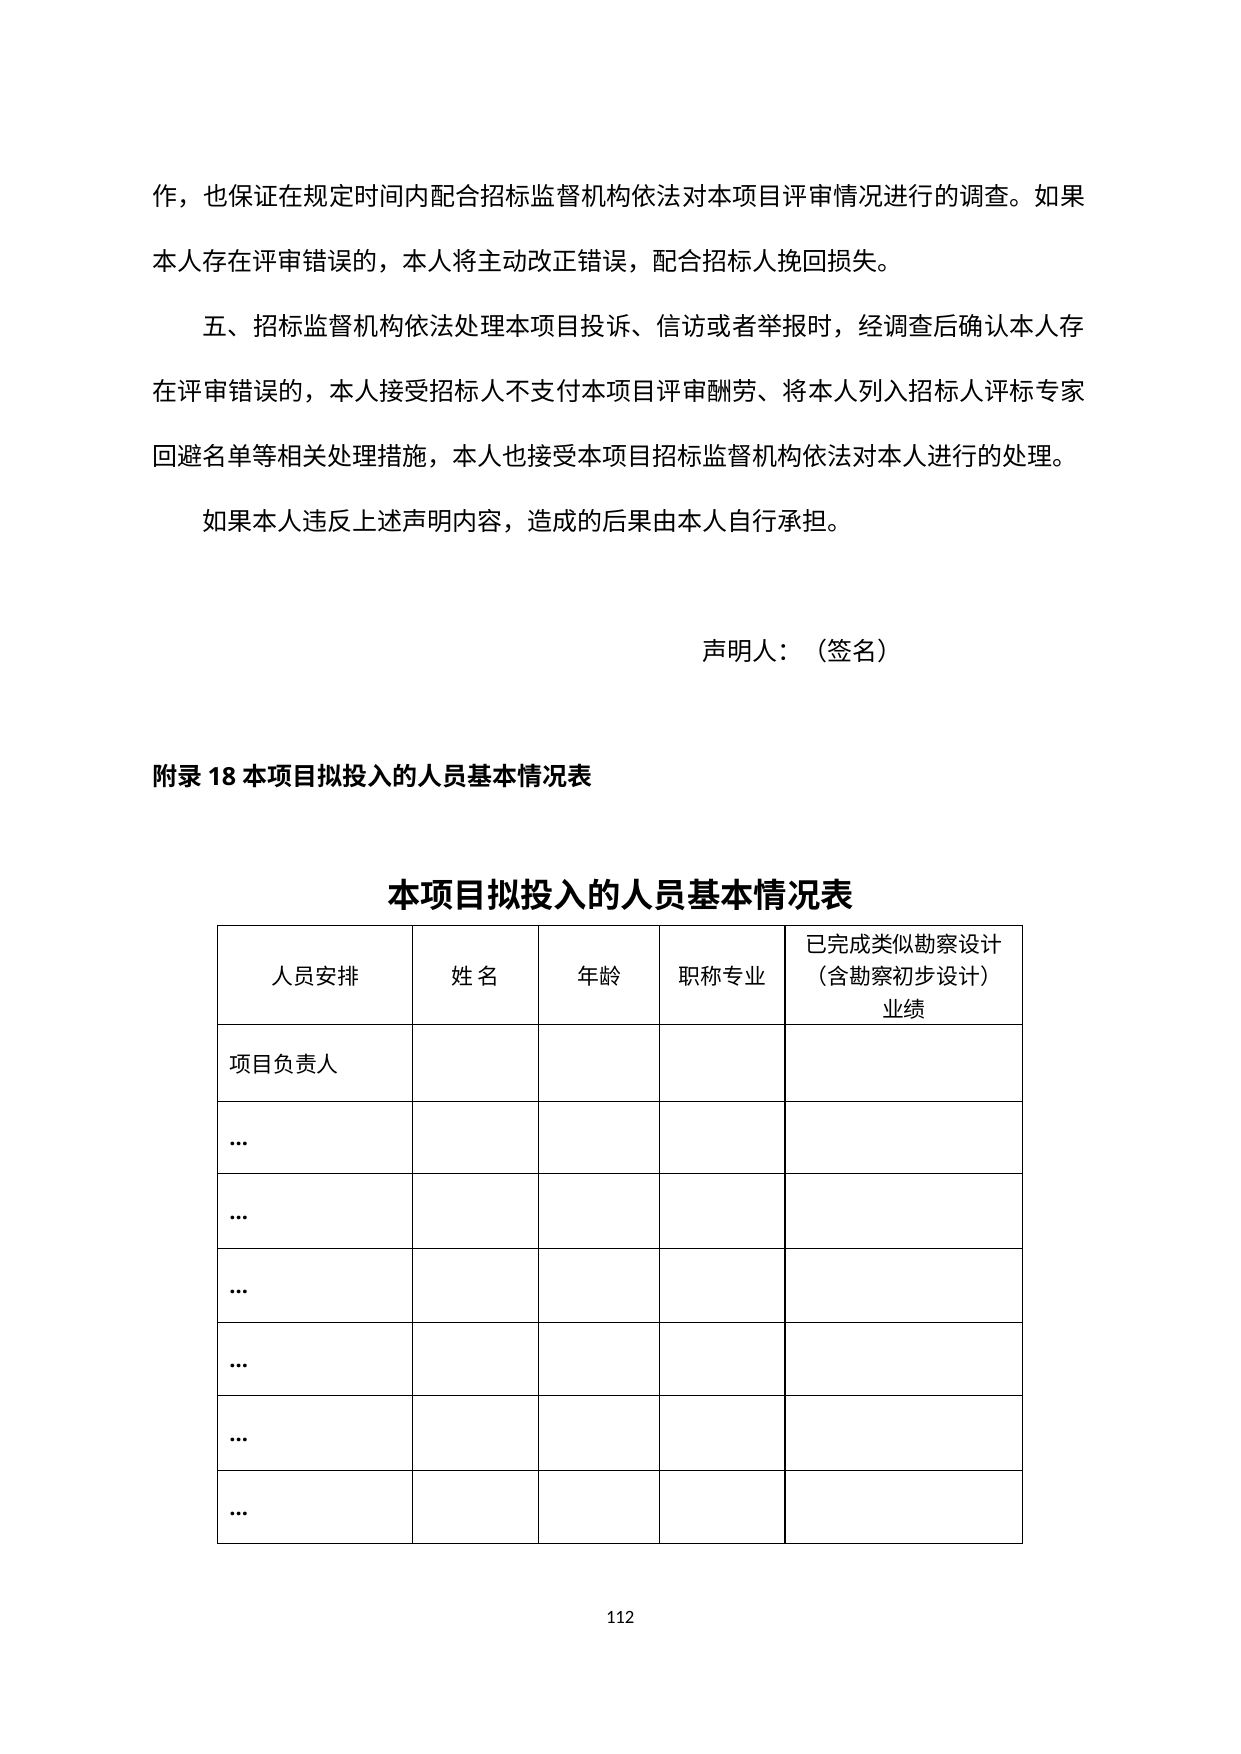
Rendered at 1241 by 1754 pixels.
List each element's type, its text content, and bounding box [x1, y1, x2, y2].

table_cell [660, 1471, 784, 1543]
table_cell [786, 1249, 1022, 1322]
table_header 职称专业 [660, 926, 784, 1024]
table_cell [786, 1174, 1022, 1247]
table_cell [413, 1174, 538, 1247]
table_cell [786, 1025, 1022, 1101]
table_cell [786, 1396, 1022, 1470]
table_cell [413, 1323, 538, 1395]
table_cell [786, 1471, 1022, 1543]
table_cell … [218, 1249, 412, 1322]
table_cell [786, 1102, 1022, 1173]
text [152, 162, 1088, 292]
text 五、招标监督机构依法处理本项目投诉、信访或者举报时，经调查后确认本人存在评审错误的，本人接受招标人不支付本项目评审酬劳、将本人列入招标人评标专家回避名单等相关处理措施，本人也接受本项目招标监督机构依法对本人进行的处理。 [152, 292, 1088, 487]
table_cell … [218, 1471, 412, 1543]
table_header 年龄 [539, 926, 659, 1024]
text 声明人：（签名） [152, 617, 1088, 682]
table_cell [660, 1102, 784, 1173]
table_cell [413, 1471, 538, 1543]
text 本项目拟投入的人员基本情况表 [152, 860, 1088, 925]
subtitle 附录18 本项目拟投入的人员基本情况表 [152, 742, 1088, 807]
table_cell [413, 1025, 538, 1101]
text 如果本人违反上述声明内容，造成的后果由本人自行承担。 [152, 487, 1088, 552]
table_cell [539, 1323, 659, 1395]
table_cell [660, 1249, 784, 1322]
table_cell [539, 1471, 659, 1543]
table_cell [539, 1102, 659, 1173]
table_header 人员安排 [218, 926, 412, 1024]
table_cell [660, 1174, 784, 1247]
table_cell [660, 1025, 784, 1101]
table_cell … [218, 1323, 412, 1395]
table_cell [539, 1249, 659, 1322]
table_cell [786, 1323, 1022, 1395]
table_header 已完成类似勘察设计（含勘察初步设计）业绩 [786, 926, 1022, 1024]
table_cell … [218, 1102, 412, 1173]
table_cell 项目负责人 [218, 1025, 412, 1101]
table_cell [413, 1102, 538, 1173]
table_cell [539, 1025, 659, 1101]
table_cell [413, 1249, 538, 1322]
table_cell [539, 1174, 659, 1247]
table_cell [660, 1323, 784, 1395]
table_cell … [218, 1396, 412, 1470]
table_cell [660, 1396, 784, 1470]
table_cell [539, 1396, 659, 1470]
table_cell … [218, 1174, 412, 1247]
table_header 姓 名 [413, 926, 538, 1024]
table_cell [413, 1396, 538, 1470]
